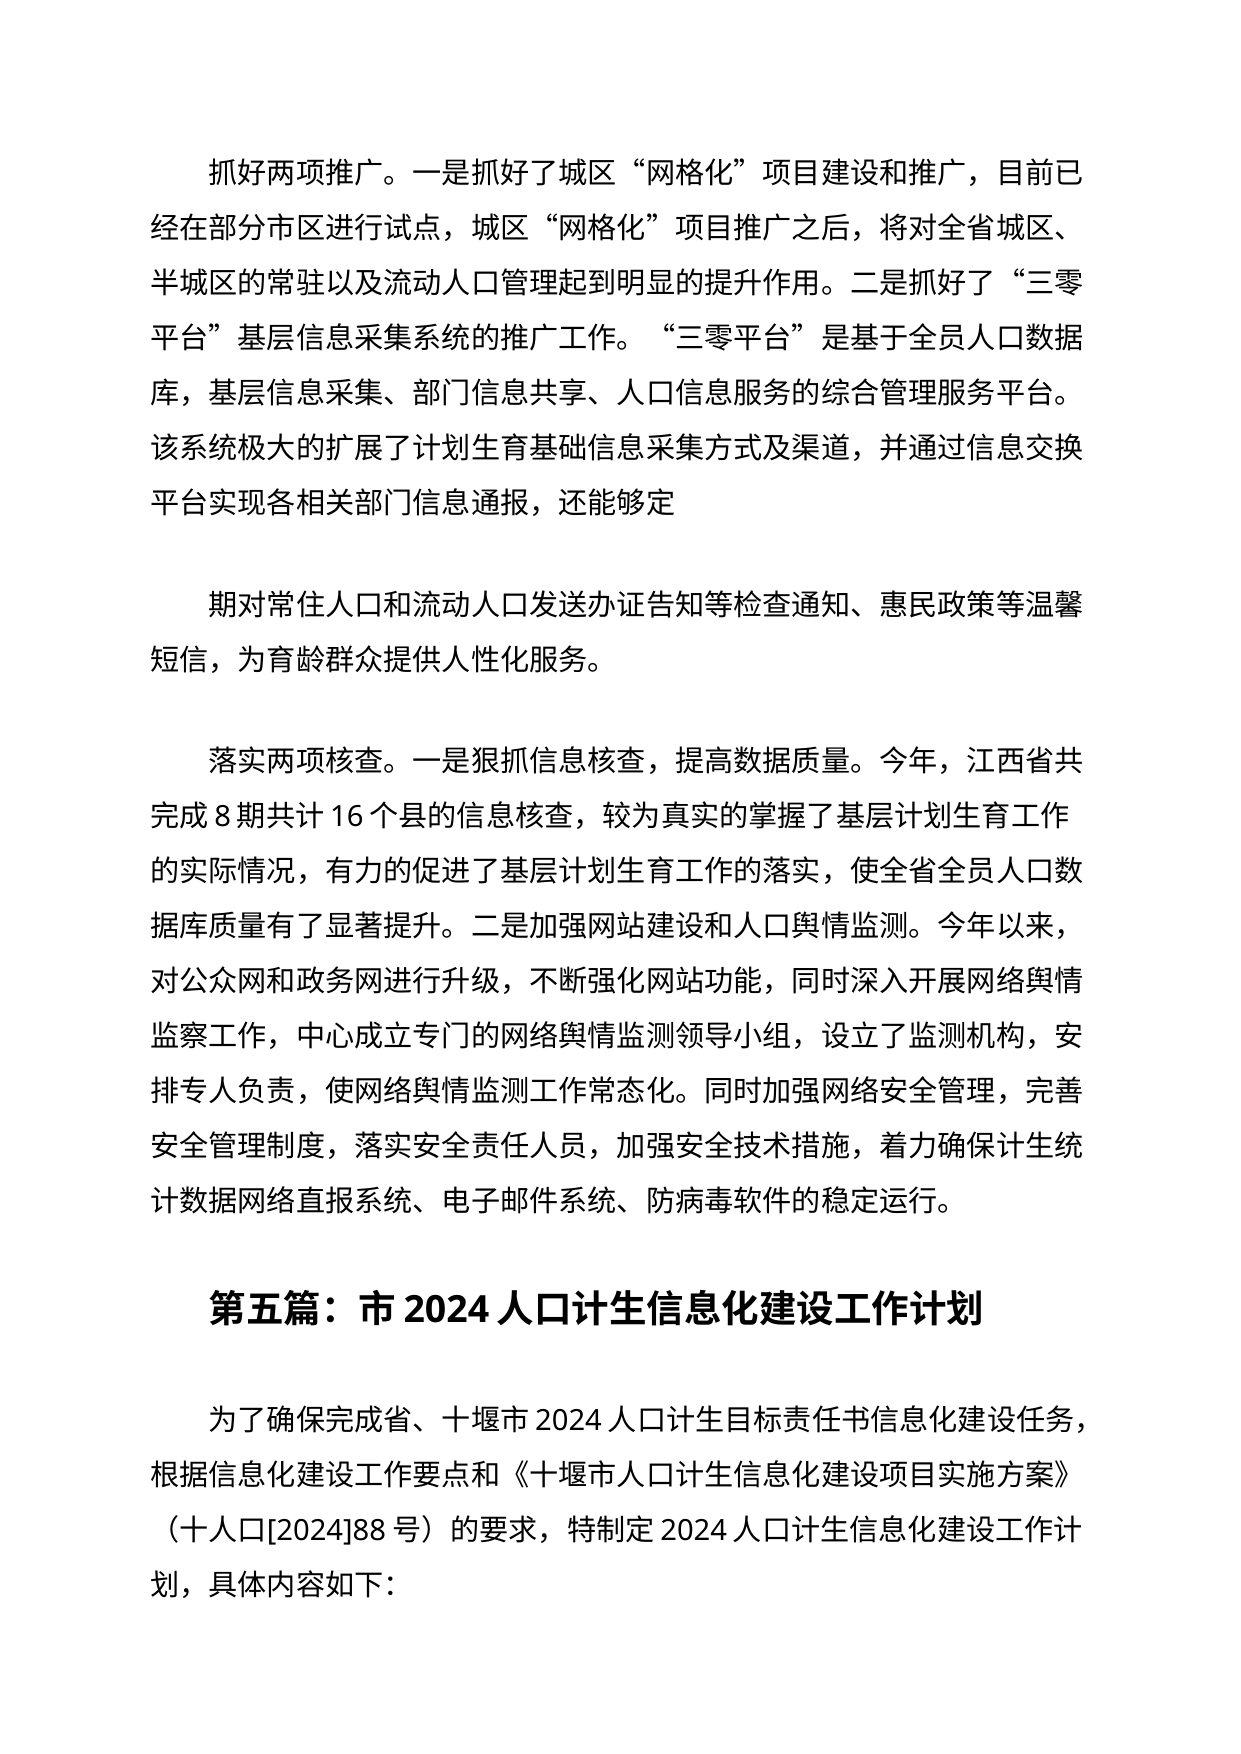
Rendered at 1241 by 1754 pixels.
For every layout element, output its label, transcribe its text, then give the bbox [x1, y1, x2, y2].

text 抓好两项推广。一是抓好了城区“网格化”项目建设和推广，目前已经在部分市区进行试点，城区“网格化”项目推广之后，将对全省城区、半城区的常驻以及流动人口管理起到明显的提升作用。二是抓好了“三零平台”基层信息采集系统的推广工作。“三零平台”是基于全员人口数据库，基层信息采集、部门信息共享、人口信息服务的综合管理服务平台。该系统极大的扩展了计划生育基础信息采集方式及渠道，并通过信息交换平台实现各相关部门信息通报，还能够定 [150, 150, 1090, 522]
text 第五篇：市2024人口计生信息化建设工作计划 [150, 1279, 1090, 1333]
text 为了确保完成省、十堰市2024人口计生目标责任书信息化建设任务，根据信息化建设工作要点和《十堰市人口计生信息化建设项目实施方案》（十人口[2024]88号）的要求，特制定2024人口计生信息化建设工作计划，具体内容如下： [150, 1396, 1090, 1604]
text 落实两项核查。一是狠抓信息核查，提高数据质量。今年，江西省共完成8期共计16个县的信息核查，较为真实的掌握了基层计划生育工作的实际情况，有力的促进了基层计划生育工作的落实，使全省全员人口数据库质量有了显著提升。二是加强网站建设和人口舆情监测。今年以来，对公众网和政务网进行升级，不断强化网站功能，同时深入开展网络舆情监察工作，中心成立专门的网络舆情监测领导小组，设立了监测机构，安排专人负责，使网络舆情监测工作常态化。同时加强网络安全管理，完善安全管理制度，落实安全责任人员，加强安全技术措施，着力确保计生统计数据网络直报系统、电子邮件系统、防病毒软件的稳定运行。 [150, 738, 1090, 1219]
text 期对常住人口和流动人口发送办证告知等检查通知、惠民政策等温馨短信，为育龄群众提供人性化服务。 [150, 581, 1090, 678]
